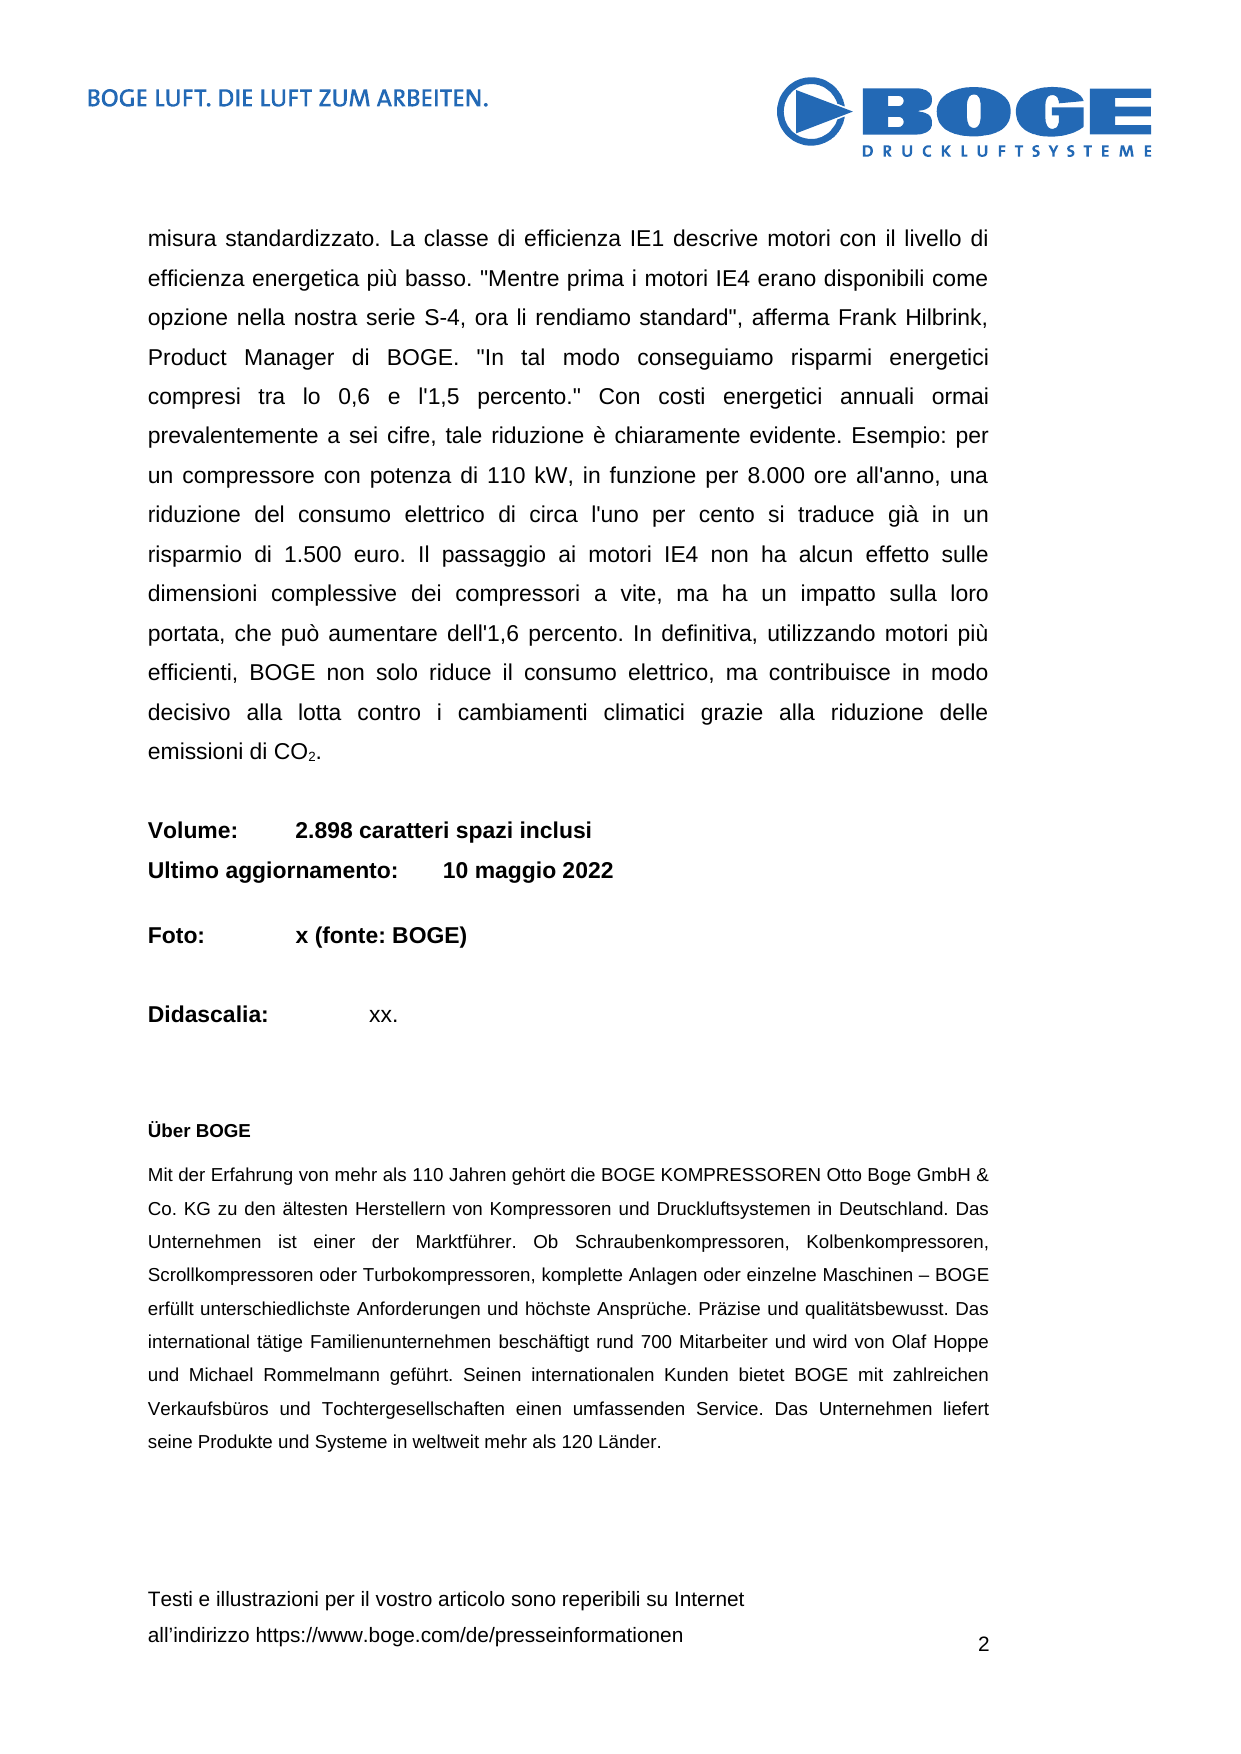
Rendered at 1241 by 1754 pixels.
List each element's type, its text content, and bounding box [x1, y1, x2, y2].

text Über BOGE [148, 1120, 989, 1141]
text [148, 225, 989, 764]
text Mit der Erfahrung von mehr als 110 Jahren gehört die BOGE KOMPRESSOREN Otto Boge GmbH & Co. KG zu den ältesten Herstellern von Kompressoren und Druckluftsystemen in Deutschland. Das Unternehmen ist einer der Marktführer. Ob Schraubenkompressoren, Kolbenkompressoren, Scrollkompressoren oder Turbokompressoren, komplette Anlagen oder einzelne Maschinen – BOGE erfüllt unterschiedlichste Anforderungen und höchste Ansprüche. Präzise und qualitätsbewusst. Das international tätige Familienunternehmen beschäftigt rund 700 Mitarbeiter und wird von Olaf Hoppe und Michael Rommelmann geführt. Seinen internationalen Kunden bietet BOGE mit zahlreichen Verkaufsbüros und Tochtergesellschaften einen umfassenden Service. Das Unternehmen liefert seine Produkte und Systeme in weltweit mehr als 120 Länder. [148, 1152, 989, 1452]
text Volume: 2.898 caratteri spazi inclusi [148, 817, 989, 843]
text Ultimo aggiornamento: 10 maggio 2022 [148, 857, 989, 883]
text Foto: x (fonte: BOGE) [148, 922, 989, 949]
text Didascalia: xx. [148, 1001, 989, 1028]
